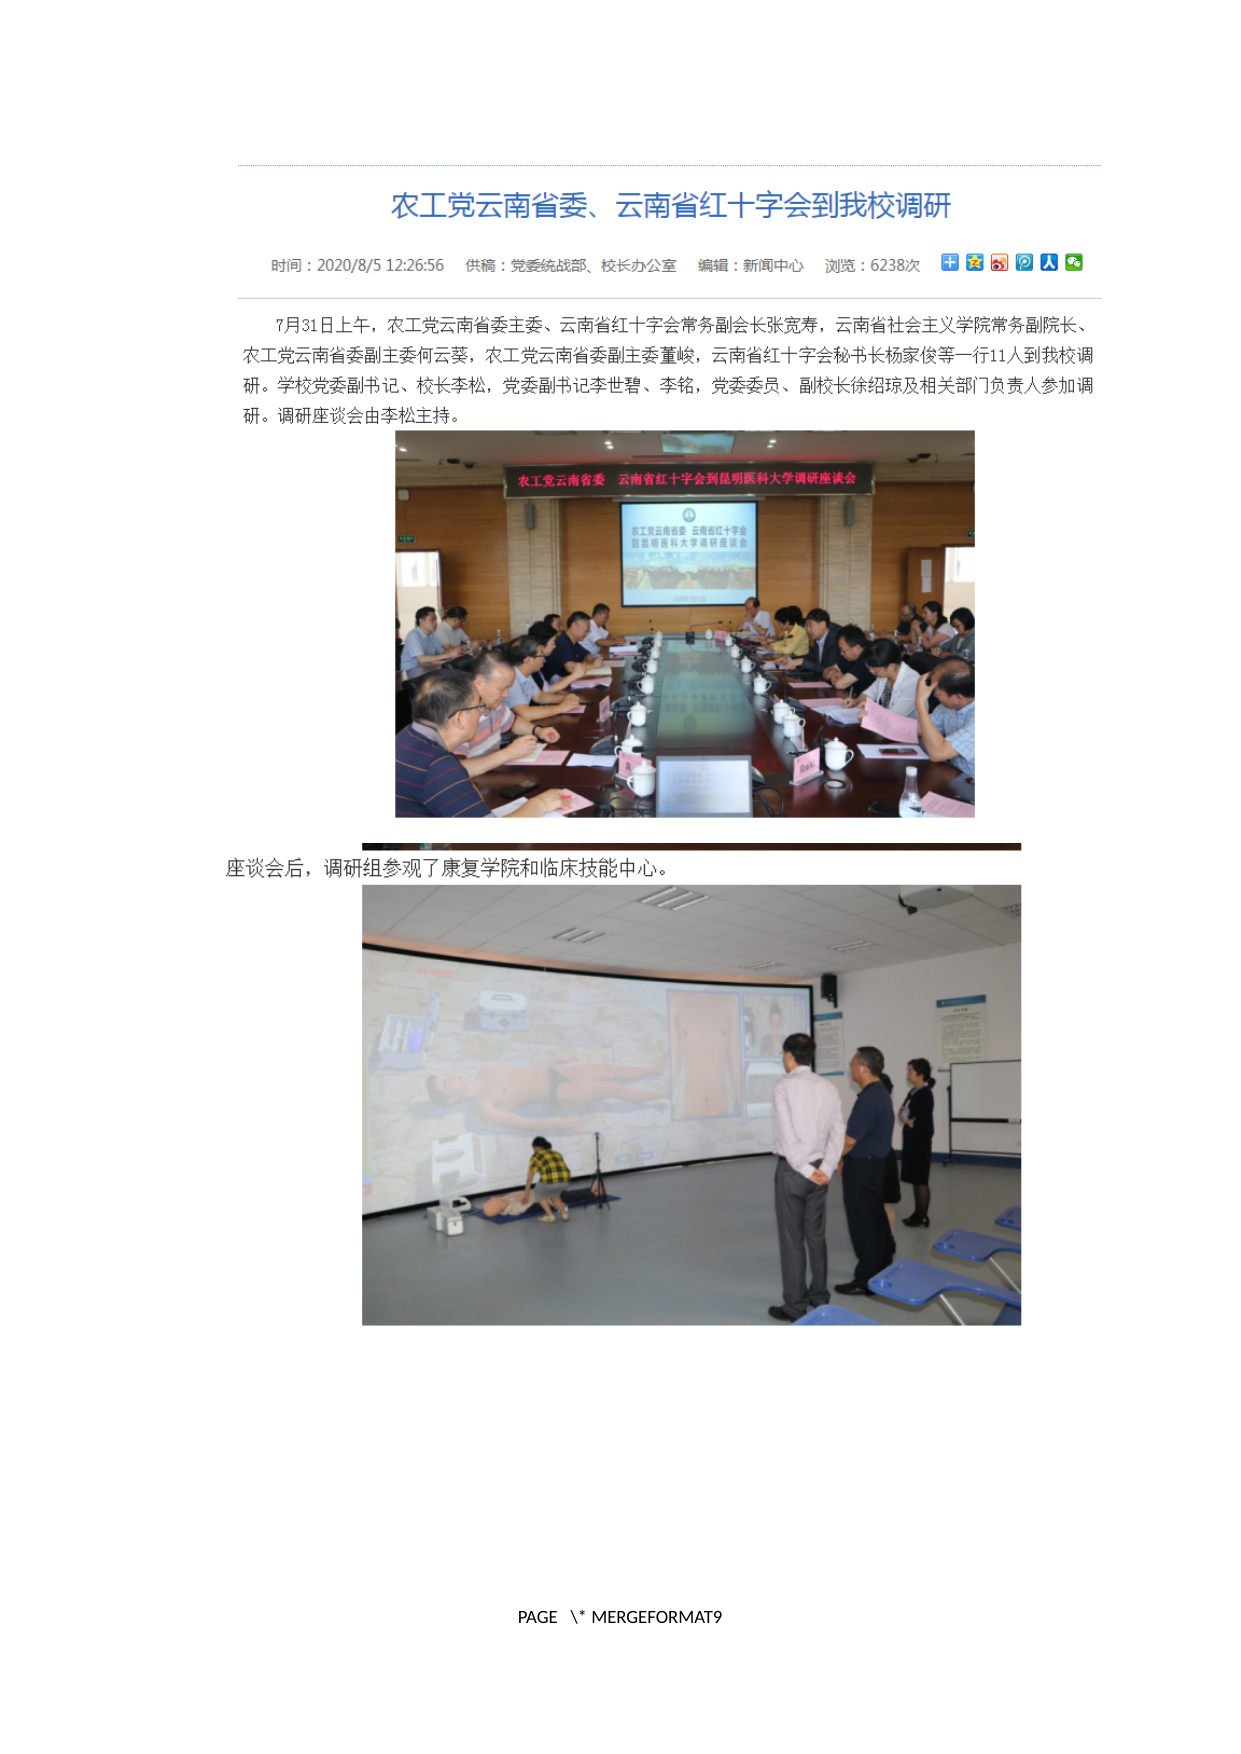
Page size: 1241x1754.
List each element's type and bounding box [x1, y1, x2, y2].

picture [187, 843, 1052, 1349]
picture [237, 163, 1102, 822]
